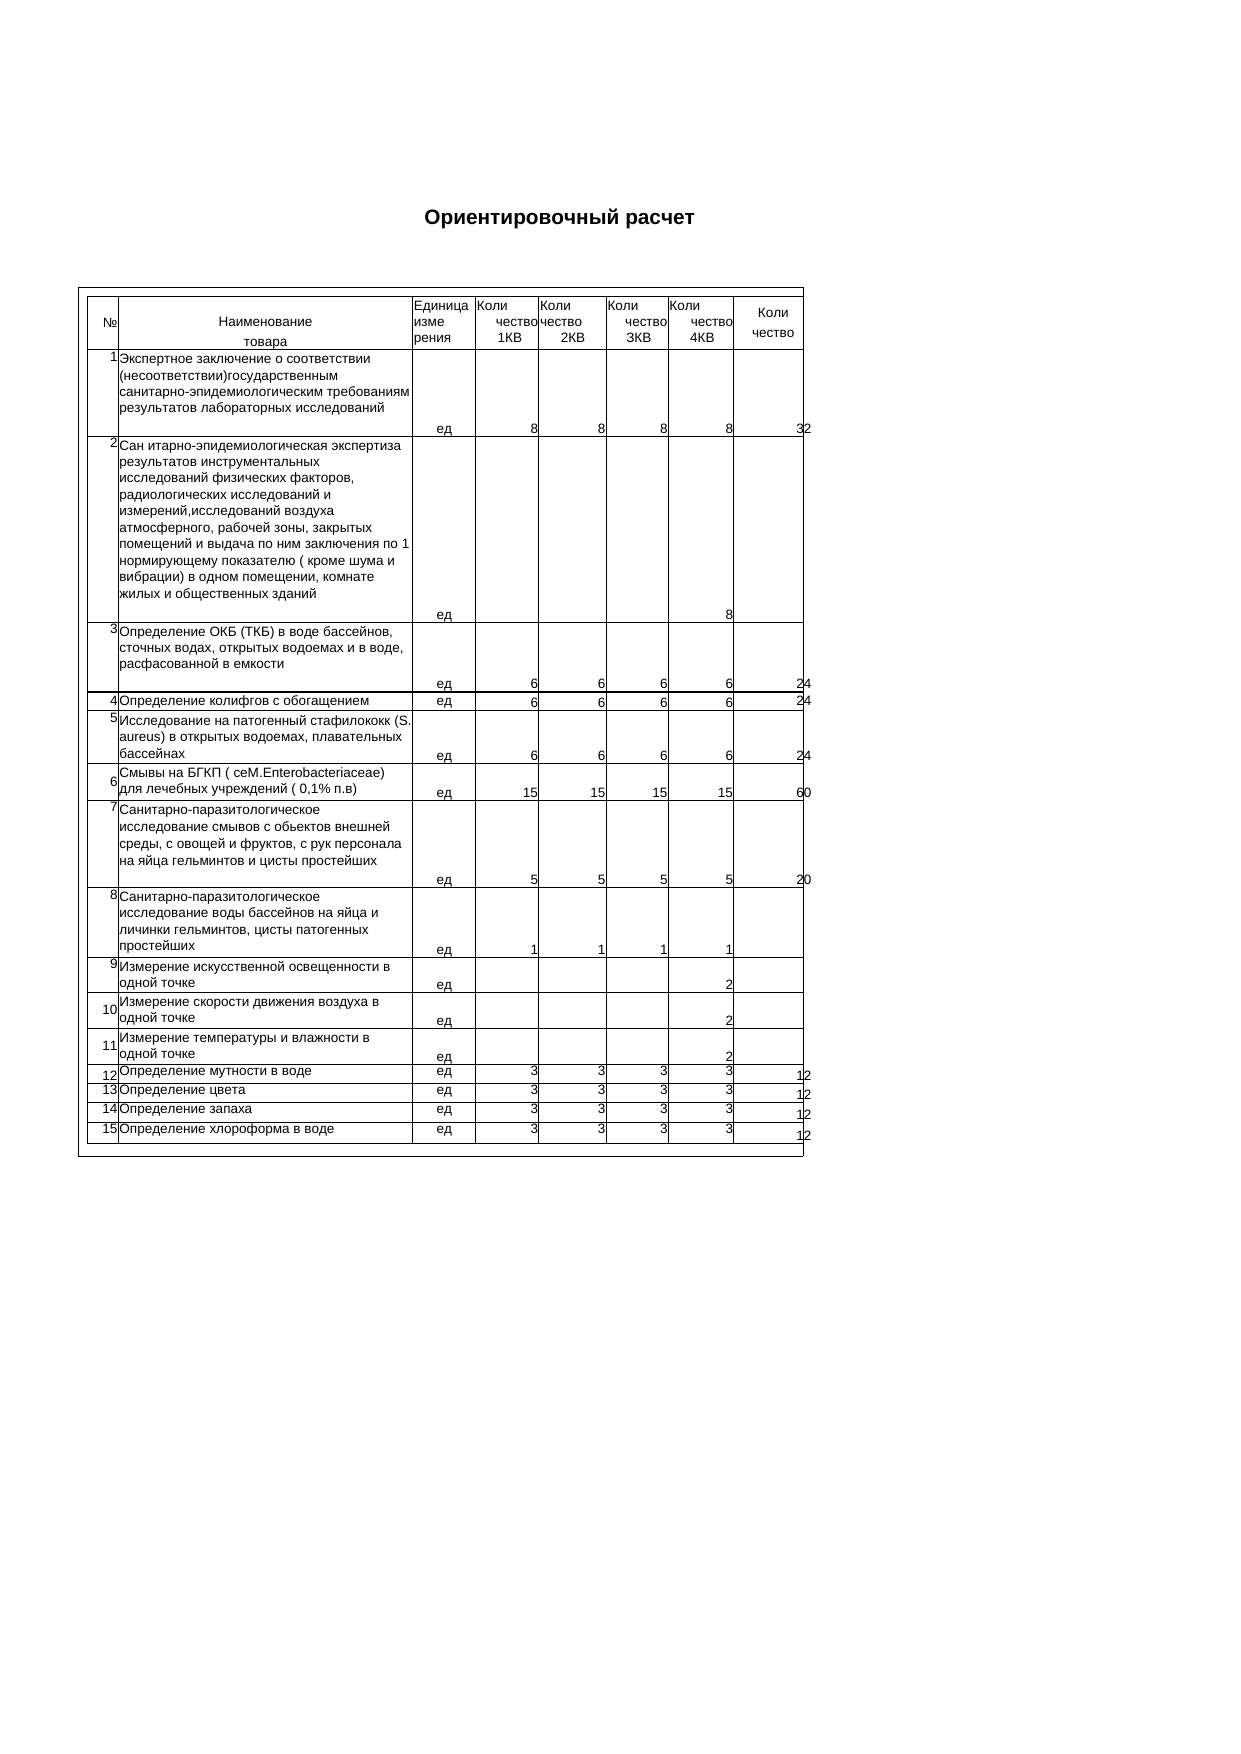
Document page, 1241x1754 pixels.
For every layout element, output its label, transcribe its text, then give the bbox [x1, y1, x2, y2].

table_header Наименование товара [119, 297, 412, 349]
table_cell Определение ОКБ (ТКБ) в воде бассейнов, сточных водах, открытых водоемах и в воде, расфасованной в емкости [119, 623, 412, 691]
table_cell 3 [476, 1103, 538, 1122]
table_cell 1 [476, 888, 538, 957]
table_cell Смывы на БГКП ( ceM.Enterobacteriaceae) для лечебных учреждений ( 0,1% п.в) [119, 764, 412, 800]
table_cell [539, 1029, 606, 1064]
table_cell [476, 958, 538, 992]
table_cell 5 [669, 801, 733, 887]
table_cell ед [413, 958, 475, 992]
table_cell Санитарно-паразитологическое исследование воды бассейнов на яйца и личинки гельминтов, цисты патогенных простейших [119, 888, 412, 957]
table_cell 8 [88, 888, 118, 957]
table_cell 3 [607, 1103, 668, 1122]
table_cell 3 [476, 1123, 538, 1143]
table_cell 1 [607, 888, 668, 957]
table_cell 4 [734, 888, 803, 957]
table_cell ед [413, 711, 475, 763]
table_cell 15 [669, 764, 733, 800]
table_cell Сан итарно-эпидемиологическая экспертиза результатов инструментальных исследований физических факторов, радиологических исследований и измерений,исследований воздуха атмосферного, рабочей зоны, закрытых помещений и выдача по ним заключения по 1 нормирующему показателю ( кроме шума и вибрации) в одном помещении, комнате жилых и общественных зданий [119, 437, 412, 622]
table_cell Исследование на патогенный стафилококк (S. aureus) в открытых водоемах, плавательных бассейнах [119, 711, 412, 763]
table_cell ед [413, 801, 475, 887]
table_cell [607, 958, 668, 992]
table_cell 10 [88, 993, 118, 1028]
table_cell ед [413, 1123, 475, 1143]
table_cell ед [413, 1029, 475, 1064]
table_cell 14 [88, 1103, 118, 1122]
table_cell 12 [88, 1065, 118, 1083]
table_cell Определение цвета [119, 1084, 412, 1102]
table_cell ед [413, 437, 475, 622]
table_cell ед [413, 623, 475, 691]
table_cell 3 [539, 1084, 606, 1102]
table_cell Измерение температуры и влажности в одной точке [119, 1029, 412, 1064]
table_cell 12 [734, 1065, 803, 1083]
table_cell [539, 437, 606, 622]
table_cell 8 [539, 350, 606, 436]
table_cell 12 [734, 1084, 803, 1102]
table_cell [607, 993, 668, 1028]
table_header Коли чество 4КВ [669, 297, 733, 349]
table_cell 3 [607, 1084, 668, 1102]
table_cell [607, 1029, 668, 1064]
table_cell [607, 437, 668, 622]
table_cell 9 [88, 958, 118, 992]
table_cell 5 [476, 801, 538, 887]
table_cell 6 [88, 764, 118, 800]
table_cell [476, 1029, 538, 1064]
table_header № [88, 297, 118, 349]
table_cell Экспертное заключение о соответствии (несоответствии)государственным санитарно-эпидемиологическим требованиям результатов лабораторных исследований [119, 350, 412, 436]
table_cell 24 [734, 623, 803, 691]
table_cell [539, 958, 606, 992]
table_cell 3 [669, 1123, 733, 1143]
table_cell 6 [476, 623, 538, 691]
table_cell 8 [734, 437, 803, 622]
table_header Коли чество 1КВ [476, 297, 538, 349]
table_cell 2 [669, 1029, 733, 1064]
table_cell 7 [88, 801, 118, 887]
table_cell 6 [539, 711, 606, 763]
table_cell ед [413, 993, 475, 1028]
table_cell Определение мутности в воде [119, 1065, 412, 1083]
table_cell [476, 437, 538, 622]
table_cell ед [413, 350, 475, 436]
table_cell 24 [734, 711, 803, 763]
table_cell ед [413, 888, 475, 957]
table_cell 1 [539, 888, 606, 957]
table_cell ед [413, 1084, 475, 1102]
table_cell 12 [734, 1103, 803, 1122]
table_cell 8 [476, 350, 538, 436]
table_cell 2 [669, 958, 733, 992]
table_cell 24 [734, 693, 803, 710]
table_cell 15 [476, 764, 538, 800]
table_cell 3 [607, 1123, 668, 1143]
table_cell Определение хлороформа в воде [119, 1123, 412, 1143]
table_cell 5 [539, 801, 606, 887]
table_cell 6 [669, 623, 733, 691]
table_cell 15 [607, 764, 668, 800]
table_cell 3 [669, 1084, 733, 1102]
table_cell 3 [476, 1065, 538, 1083]
table_cell ед [413, 1065, 475, 1083]
table_cell Санитарно-паразитологическое исследование смывов с обьектов внешней среды, с овощей и фруктов, с рук персонала на яйца гельминтов и цисты простейших [119, 801, 412, 887]
table_cell 5 [607, 801, 668, 887]
table_cell 4 [88, 693, 118, 710]
table_cell 6 [476, 711, 538, 763]
table_cell ед [413, 1103, 475, 1122]
table_cell 32 [734, 350, 803, 436]
table_cell 5 [88, 711, 118, 763]
table_cell 6 [669, 693, 733, 710]
table_cell 6 [539, 623, 606, 691]
table_cell 2 [734, 993, 803, 1028]
table_cell 6 [476, 693, 538, 710]
table_cell 20 [734, 801, 803, 887]
table_cell 8 [607, 350, 668, 436]
table_cell Определение запаха [119, 1103, 412, 1122]
table_cell 6 [607, 623, 668, 691]
table_cell Определение колифгов с обогащением [119, 693, 412, 710]
table_cell 15 [539, 764, 606, 800]
table_cell 2 [734, 958, 803, 992]
table_cell 2 [669, 993, 733, 1028]
table_cell 2 [734, 1029, 803, 1064]
table_cell 3 [476, 1084, 538, 1102]
table_cell 6 [539, 693, 606, 710]
table_cell 3 [669, 1103, 733, 1122]
table_cell 60 [734, 764, 803, 800]
table_cell 2 [88, 437, 118, 622]
table_cell Измерение скорости движения воздуха в одной точке [119, 993, 412, 1028]
table_cell 8 [669, 437, 733, 622]
table_cell 8 [669, 350, 733, 436]
table_cell 12 [734, 1123, 803, 1143]
table_cell Измерение искусственной освещенности в одной точке [119, 958, 412, 992]
table_cell [539, 993, 606, 1028]
table_header Единица изме рения [413, 297, 475, 349]
table_cell 11 [88, 1029, 118, 1064]
table_cell [476, 993, 538, 1028]
text Ориентировочный расчет [424, 208, 1193, 228]
table_cell 13 [88, 1084, 118, 1102]
table_header Коли чество 2КВ [539, 297, 606, 349]
table_header Коли чество [734, 297, 803, 349]
table_cell 6 [607, 693, 668, 710]
table_cell 3 [88, 623, 118, 691]
table_cell 3 [539, 1065, 606, 1083]
table_cell 3 [539, 1103, 606, 1122]
table_cell 1 [669, 888, 733, 957]
table_cell 6 [607, 711, 668, 763]
table_cell 1 [88, 350, 118, 436]
table_cell 3 [669, 1065, 733, 1083]
table_cell 3 [539, 1123, 606, 1143]
table_header Коли чество ЗКВ [607, 297, 668, 349]
table_cell ед [413, 764, 475, 800]
table_cell 15 [88, 1123, 118, 1143]
table_cell 6 [669, 711, 733, 763]
table_cell 3 [607, 1065, 668, 1083]
table_cell ед [413, 693, 475, 710]
